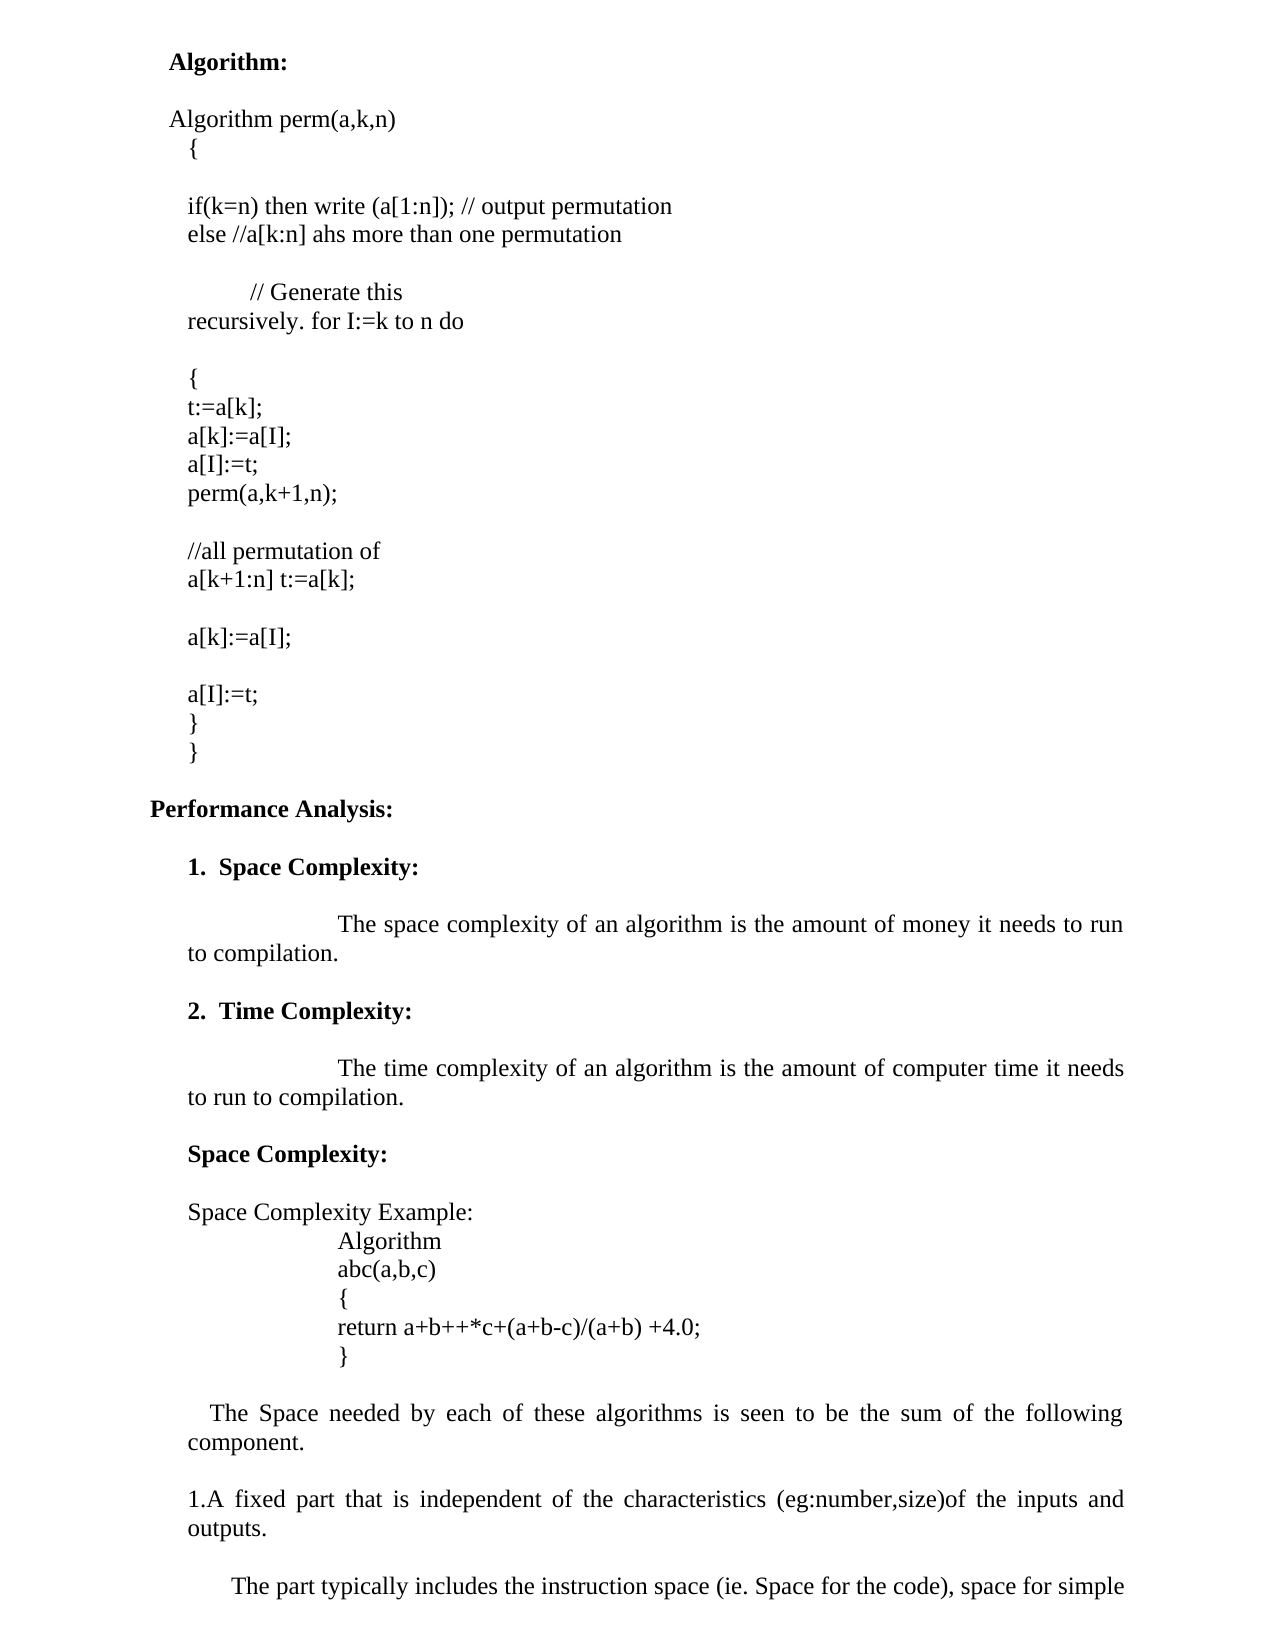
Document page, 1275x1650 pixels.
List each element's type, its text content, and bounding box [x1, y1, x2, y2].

text Space Complexity Example: Algorithm abc(a,b,c) [187, 1197, 546, 1283]
text if(k=n) then write (a[1:n]); // output permutation else //a[k:n] ahs more than one permutation [187, 191, 673, 248]
text a[I]:=t; [187, 449, 1125, 478]
text } [337, 1341, 1125, 1369]
text Space Complexity: [187, 1139, 1125, 1168]
text a[k]:=a[I]; [187, 421, 1125, 449]
text { [337, 1283, 1125, 1312]
text 2. Time Complexity: [187, 996, 1125, 1024]
text } [187, 737, 1125, 766]
text } [187, 708, 1125, 737]
text The time complexity of an algorithm is the amount of computer time it needs to run to compilation. [187, 1053, 1125, 1111]
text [187, 1571, 1125, 1599]
text //all permutation of a[k+1:n] t:=a[k]; [187, 536, 473, 593]
text { [187, 363, 1125, 392]
text a[k]:=a[I]; [187, 622, 1125, 651]
text Algorithm perm(a,k,n) [169, 104, 1125, 133]
text 1. Space Complexity: [187, 852, 1125, 881]
text Algorithm: [169, 47, 1125, 76]
text The space complexity of an algorithm is the amount of money it needs to run to compilation. [187, 909, 1125, 967]
text  The Space needed by each of these algorithms is seen to be the sum of the following component. [187, 1398, 1125, 1456]
text t:=a[k]; [187, 392, 1125, 421]
text a[I]:=t; [187, 679, 1125, 708]
text perm(a,k+1,n); [187, 478, 1125, 507]
text 1.A fixed part that is independent of the characteristics (eg:number,size)of the inputs and outputs. [187, 1484, 1125, 1542]
text Performance Analysis: [150, 794, 1125, 823]
text // Generate this recursively. for I:=k to n do [187, 277, 525, 334]
text { [187, 133, 1125, 162]
text return a+b++*c+(a+b-c)/(a+b) +4.0; [337, 1312, 1125, 1341]
